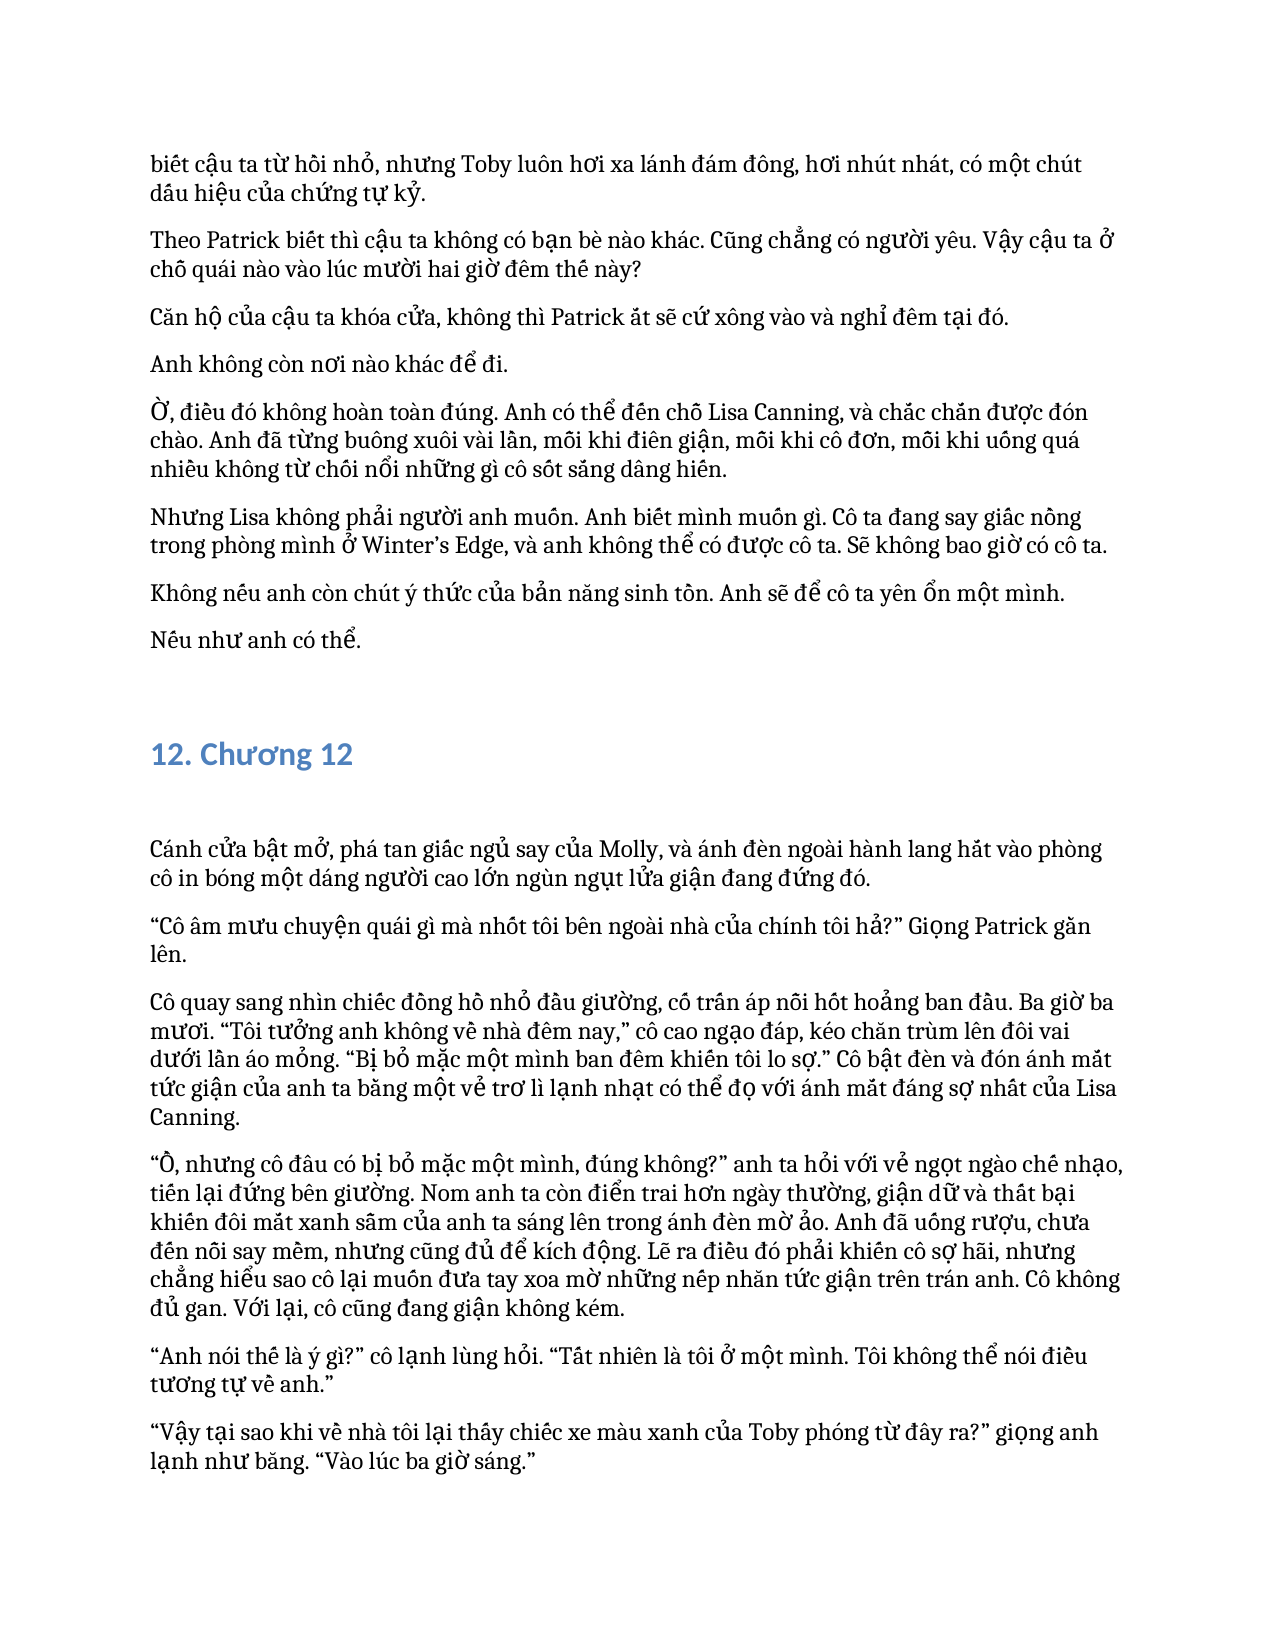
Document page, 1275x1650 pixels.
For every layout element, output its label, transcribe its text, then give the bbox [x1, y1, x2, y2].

subtitle 12. Chương 12 [150, 733, 1125, 774]
text Cánh cửa bật mở, phá tan giấc ngủ say của Molly, và ánh đèn ngoài hành lang hắt vào phòng cô in bóng một dáng người cao lớn ngùn ngụt lửa giận đang đứng đó. [150, 778, 1125, 893]
text “Cô âm mưu chuyện quái gì mà nhốt tôi bên ngoài nhà của chính tôi hả?” Giọng Patrick gằn lên. [150, 912, 1125, 969]
text Căn hộ của cậu ta khóa cửa, không thì Patrick ắt sẽ cứ xông vào và nghỉ đêm tại đó. [150, 302, 1125, 331]
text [150, 150, 1125, 207]
text Theo Patrick biết thì cậu ta không có bạn bè nào khác. Cũng chẳng có người yêu. Vậy cậu ta ở chỗ quái nào vào lúc mười hai giờ đêm thế này? [150, 226, 1125, 284]
text Không nếu anh còn chút ý thức của bản năng sinh tồn. Anh sẽ để cô ta yên ổn một mình. [150, 579, 1125, 607]
text “Vậy tại sao khi về nhà tôi lại thấy chiếc xe màu xanh của Toby phóng từ đây ra?” giọng anh lạnh như băng. “Vào lúc ba giờ sáng.” [150, 1418, 1125, 1475]
text Nhưng Lisa không phải người anh muốn. Anh biết mình muốn gì. Cô ta đang say giấc nồng trong phòng mình ở Winter’s Edge, và anh không thể có được cô ta. Sẽ không bao giờ có cô ta. [150, 502, 1125, 560]
text Ờ, điều đó không hoàn toàn đúng. Anh có thể đến chỗ Lisa Canning, và chắc chắn được đón chào. Anh đã từng buông xuôi vài lần, mỗi khi điên giận, mỗi khi cô đơn, mỗi khi uống quá nhiều không từ chối nổi những gì cô sốt sắng dâng hiến. [150, 397, 1125, 484]
text “Ồ, nhưng cô đâu có bị bỏ mặc một mình, đúng không?” anh ta hỏi với vẻ ngọt ngào chế nhạo, tiến lại đứng bên giường. Nom anh ta còn điển trai hơn ngày thường, giận dữ và thất bại khiến đôi mắt xanh sẫm của anh ta sáng lên trong ánh đèn mờ ảo. Anh đã uống rượu, chưa đến nỗi say mềm, nhưng cũng đủ để kích động. Lẽ ra điều đó phải khiến cô sợ hãi, nhưng chẳng hiểu sao cô lại muốn đưa tay xoa mờ những nếp nhăn tức giận trên trán anh. Cô không đủ gan. Với lại, cô cũng đang giận không kém. [150, 1150, 1125, 1323]
text Anh không còn nơi nào khác để đi. [150, 350, 1125, 379]
text “Anh nói thế là ý gì?” cô lạnh lùng hỏi. “Tất nhiên là tôi ở một mình. Tôi không thể nói điều tương tự về anh.” [150, 1342, 1125, 1399]
text Cô quay sang nhìn chiếc đồng hồ nhỏ đầu giường, cố trấn áp nỗi hốt hoảng ban đầu. Ba giờ ba mươi. “Tôi tưởng anh không về nhà đêm nay,” cô cao ngạo đáp, kéo chăn trùm lên đôi vai dưới lần áo mỏng. “Bị bỏ mặc một mình ban đêm khiến tôi lo sợ.” Cô bật đèn và đón ánh mắt tức giận của anh ta bằng một vẻ trơ lì lạnh nhạt có thể đọ với ánh mắt đáng sợ nhất của Lisa Canning. [150, 988, 1125, 1132]
text Nếu như anh có thể. [150, 626, 1125, 712]
